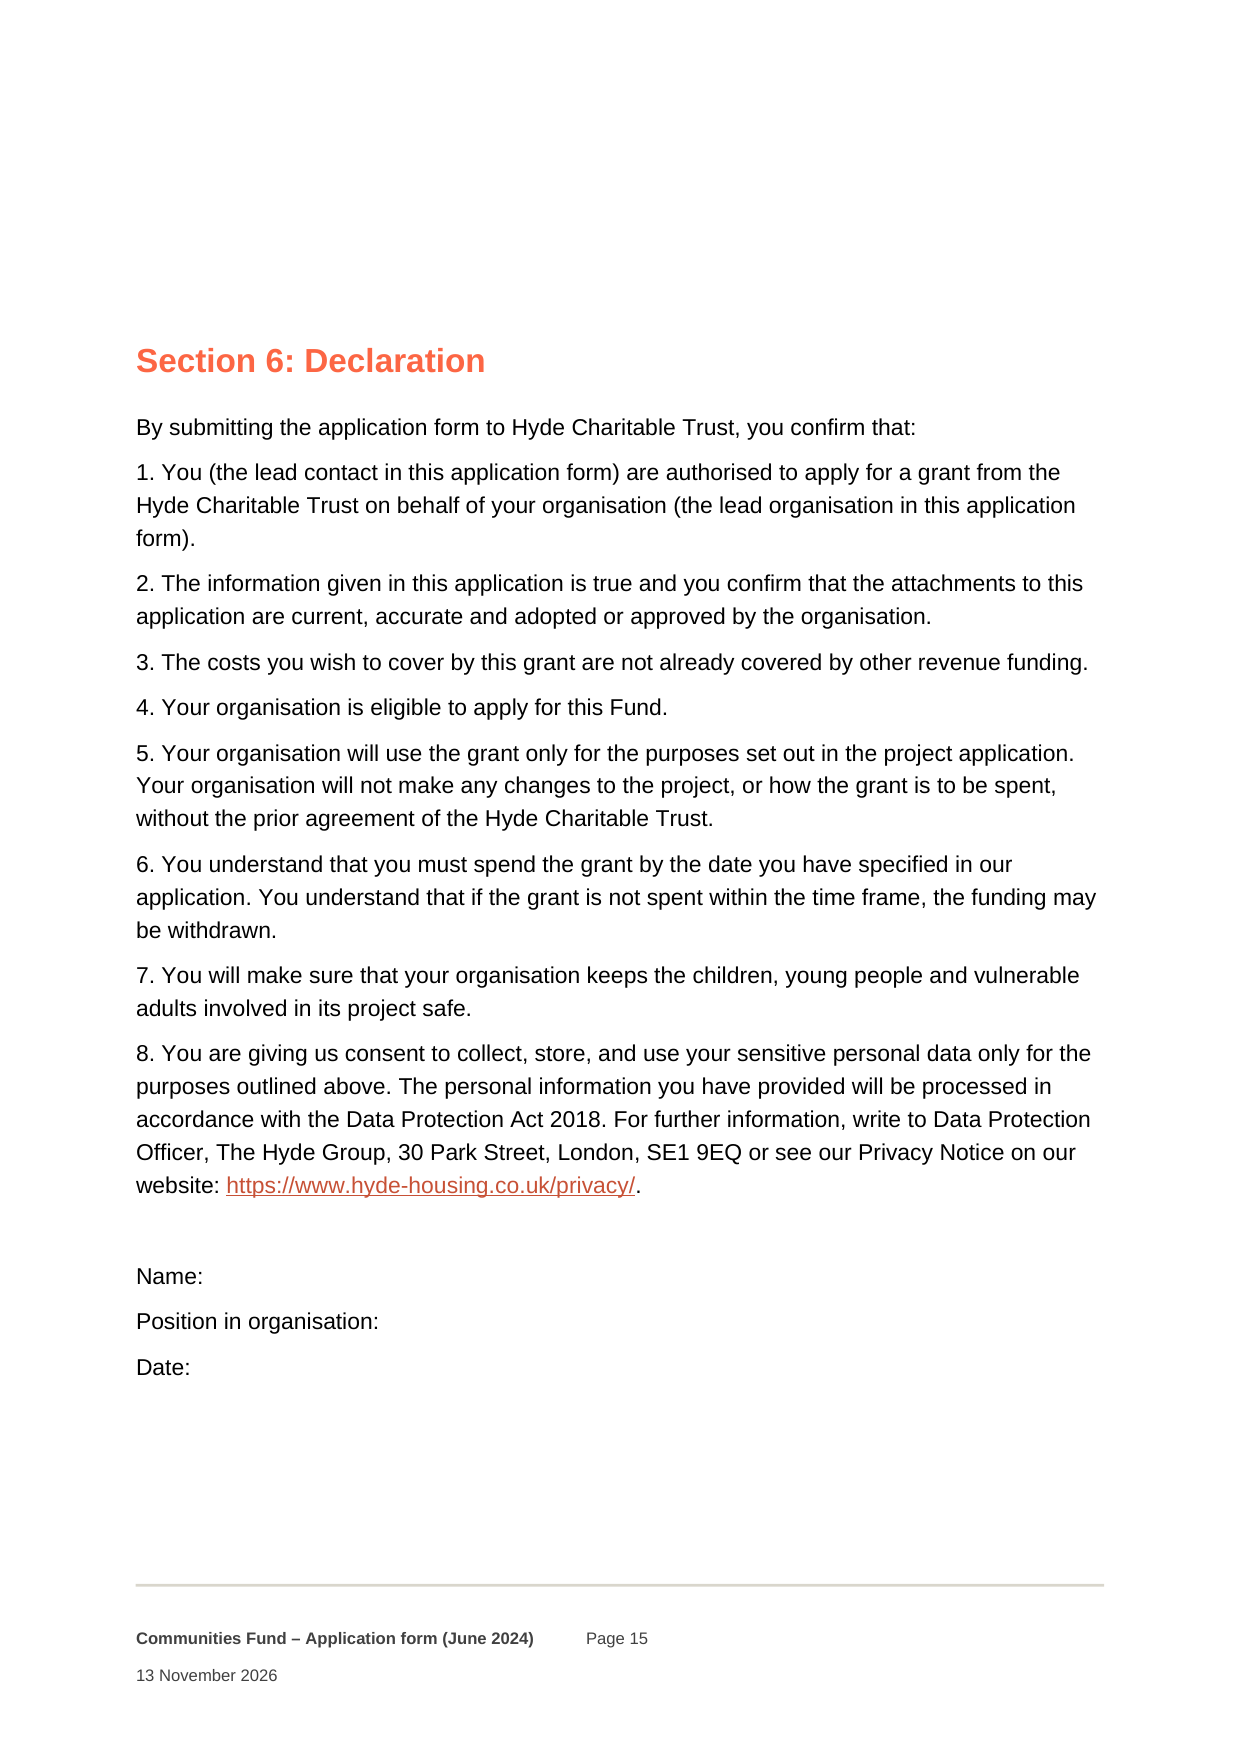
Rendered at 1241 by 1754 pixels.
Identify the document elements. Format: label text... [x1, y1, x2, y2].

text 8. You are giving us consent to collect, store, and use your sensitive personal data only for the purposes outlined above. The personal information you have provided will be processed in accordance with the Data Protection Act 2018. For further information, write to Data Protection Officer, The Hyde Group, 30 Park Street, London, SE1 9EQ or see our Privacy Notice on our website: https://www.hyde-housing.co.uk/privacy/. [136, 1040, 1104, 1198]
text 7. You will make sure that your organisation keeps the children, young people and vulnerable adults involved in its project safe. [136, 962, 1104, 1021]
text By submitting the application form to Hyde Charitable Trust, you confirm that: [136, 414, 1104, 440]
text Date: [136, 1354, 1104, 1380]
text Name: [136, 1263, 1104, 1289]
text 2. The information given in this application is true and you confirm that the attachments to this application are current, accurate and adopted or approved by the organisation. [136, 570, 1104, 629]
text 1. You (the lead contact in this application form) are authorised to apply for a grant from the Hyde Charitable Trust on behalf of your organisation (the lead organisation in this application form). [136, 459, 1104, 551]
text 6. You understand that you must spend the grant by the date you have specified in our application. You understand that if the grant is not spent within the time frame, the funding may be withdrawn. [136, 851, 1104, 943]
text 5. Your organisation will use the grant only for the purposes set out in the project application. Your organisation will not make any changes to the project, or how the grant is to be spent, without the prior agreement of the Hyde Charitable Trust. [136, 739, 1104, 832]
text 3. The costs you wish to cover by this grant are not already covered by other revenue funding. [136, 649, 1104, 675]
subtitle Section 6: Declaration [136, 341, 1104, 379]
text Position in organisation: [136, 1308, 1104, 1334]
text 4. Your organisation is eligible to apply for this Fund. [136, 694, 1104, 720]
